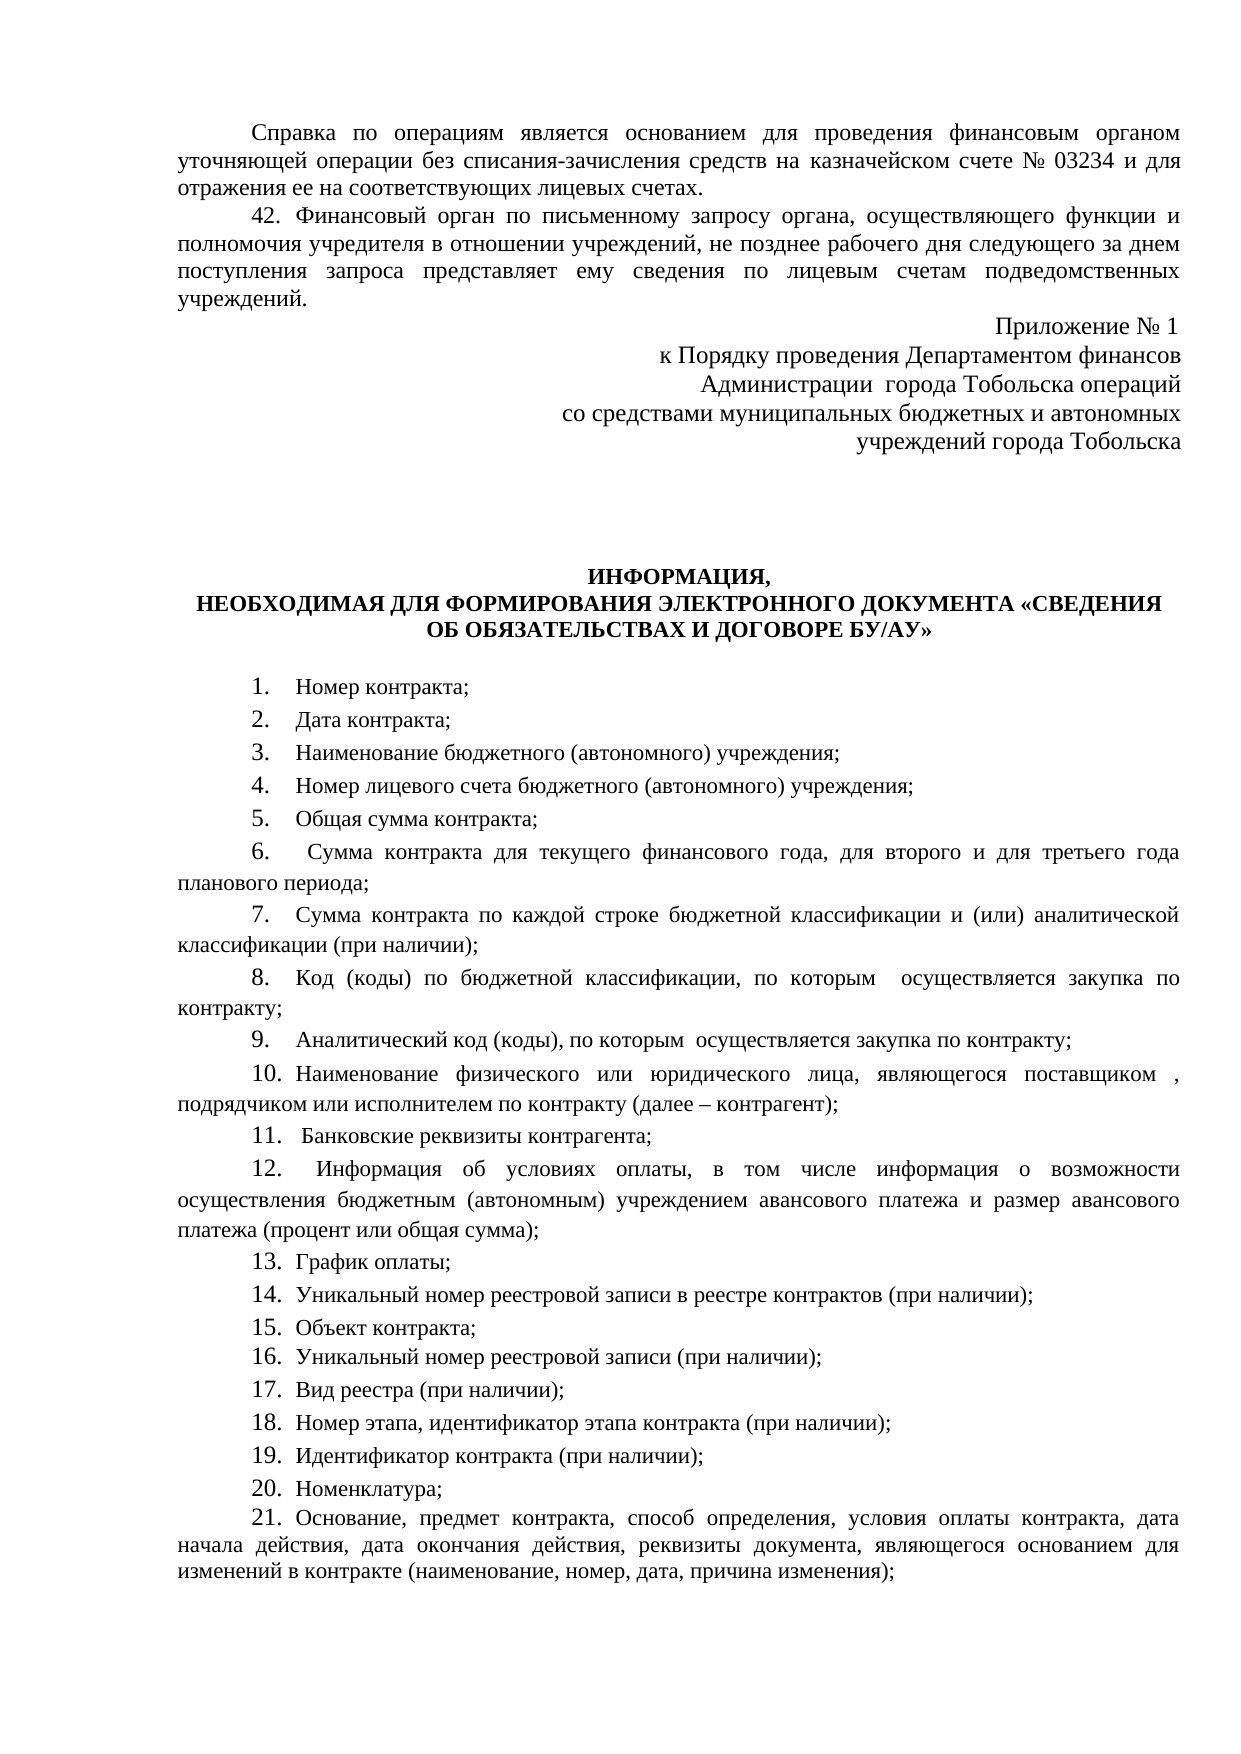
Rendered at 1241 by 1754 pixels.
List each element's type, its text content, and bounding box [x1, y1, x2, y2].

list Сумма контракта по каждой строке бюджетной классификации и (или) аналитической классификации (при наличии); [177, 899, 1181, 958]
list Сумма контракта для текущего финансового года, для второго и для третьего года планового периода; [177, 836, 1181, 895]
list Вид реестра (при наличии); [192, 1374, 1181, 1403]
list Номер контракта; [177, 671, 1181, 700]
list Финансовый орган по письменному запросу органа, осуществляющего функции и полномочия учредителя в отношении учреждений, не позднее рабочего дня следующего за днем поступления запроса представляет ему сведения по лицевым счетам подведомственных учреждений. [177, 201, 1181, 311]
list Дата контракта; [177, 704, 1181, 733]
text к Порядку проведения Департаментом финансов Администрации города Тобольска операций [177, 340, 1181, 398]
list Уникальный номер реестровой записи в реестре контрактов (при наличии); [192, 1279, 1181, 1308]
list Уникальный номер реестровой записи (при наличии); [192, 1341, 1181, 1370]
list Общая сумма контракта; [177, 803, 1181, 832]
title ИНФОРМАЦИЯ, [177, 563, 1181, 589]
list Аналитический код (коды), по которым осуществляется закупка по контракту; [177, 1024, 1181, 1053]
list Банковские реквизиты контрагента; [251, 1120, 1181, 1149]
list Наименование физического или юридического лица, являющегося поставщиком , подрядчиком или исполнителем по контракту (далее – контрагент); [177, 1058, 1181, 1117]
list Номенклатура; [251, 1473, 1181, 1502]
list Информация об условиях оплаты, в том числе информация о возможности осуществления бюджетным (автономным) учреждением авансового платежа и размер авансового платежа (процент или общая сумма); [177, 1153, 1181, 1243]
list Основание, предмет контракта, способ определения, условия оплаты контракта, дата начала действия, дата окончания действия, реквизиты документа, являющегося основанием для изменений в контракте (наименование, номер, дата, причина изменения); [177, 1502, 1181, 1583]
title НЕОБХОДИМАЯ ДЛЯ ФОРМИРОВАНИЯ ЭЛЕКТРОННОГО ДОКУМЕНТА «СВЕДЕНИЯ ОБ ОБЯЗАТЕЛЬСТВАХ И ДОГОВОРЕ БУ/АУ» [177, 589, 1181, 642]
list Код (коды) по бюджетной классификации, по которым осуществляется закупка по контракту; [177, 962, 1181, 1021]
list Номер лицевого счета бюджетного (автономного) учреждения; [251, 770, 1181, 799]
text со средствами муниципальных бюджетных и автономных учреждений города Тобольска [177, 398, 1181, 455]
list Наименование бюджетного (автономного) учреждения; [177, 737, 1181, 766]
text Справка по операциям является основанием для проведения финансовым органом уточняющей операции без списания-зачисления средств на казначейском счете № 03234 и для отражения ее на соответствующих лицевых счетах. [177, 118, 1181, 201]
text Приложение № 1 [915, 311, 1181, 340]
list Номер этапа, идентификатор этапа контракта (при наличии); [192, 1407, 1181, 1436]
list График оплаты; [177, 1246, 1181, 1275]
list Объект контракта; [251, 1312, 1181, 1341]
list Идентификатор контракта (при наличии); [192, 1440, 1181, 1469]
